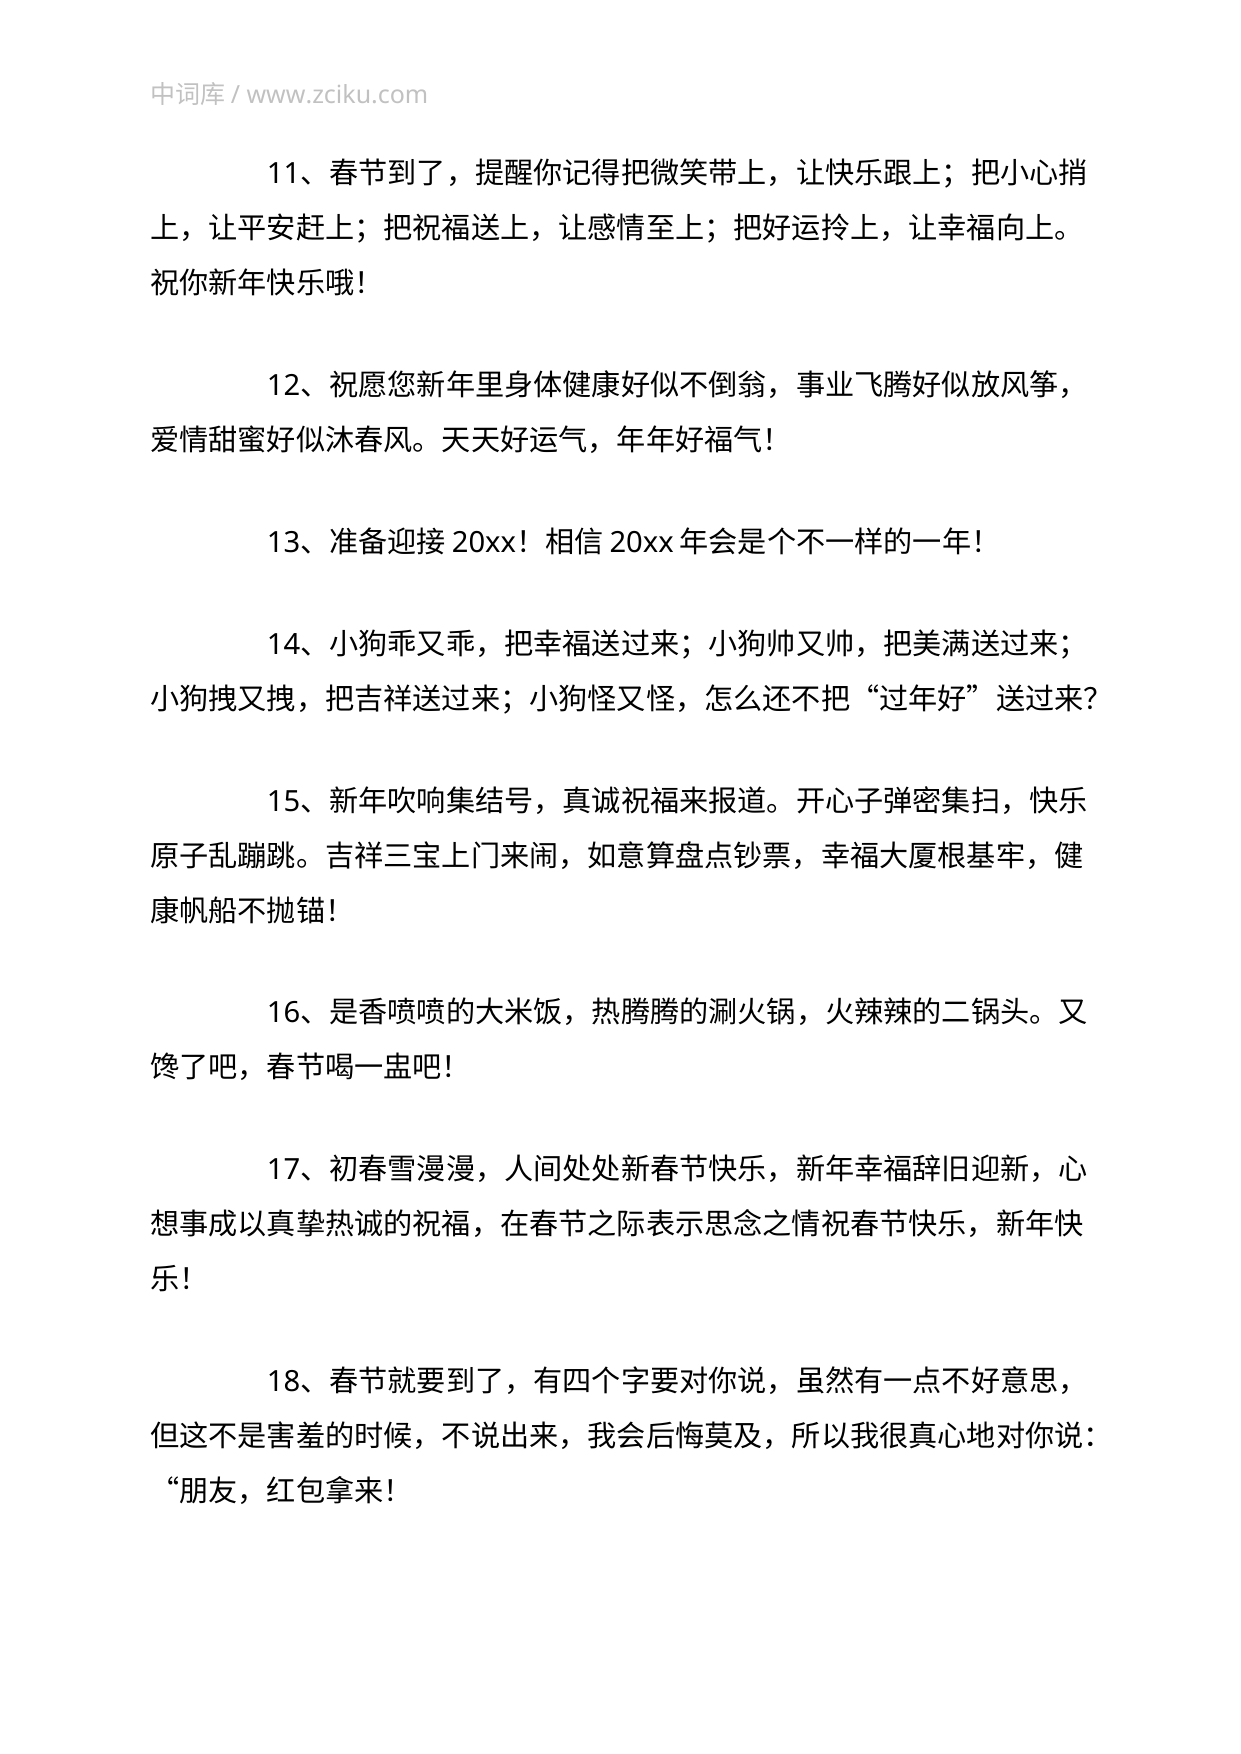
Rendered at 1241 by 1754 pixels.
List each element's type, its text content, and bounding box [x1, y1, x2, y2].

text 14、小狗乖又乖，把幸福送过来；小狗帅又帅，把美满送过来；小狗拽又拽，把吉祥送过来；小狗怪又怪，怎么还不把“过年好”送过来？ [150, 620, 1090, 718]
text 11、春节到了，提醒你记得把微笑带上，让快乐跟上；把小心捎上，让平安赶上；把祝福送上，让感情至上；把好运拎上，让幸福向上。祝你新年快乐哦！ [150, 150, 1090, 302]
text 16、是香喷喷的大米饭，热腾腾的涮火锅，火辣辣的二锅头。又馋了吧，春节喝一盅吧！ [150, 989, 1090, 1086]
text 13、准备迎接20xx！相信20xx年会是个不一样的一年！ [150, 518, 1090, 561]
text 18、春节就要到了，有四个字要对你说，虽然有一点不好意思，但这不是害羞的时候，不说出来，我会后悔莫及，所以我很真心地对你说：“朋友，红包拿来！ [150, 1357, 1090, 1509]
text 17、初春雪漫漫，人间处处新春节快乐，新年幸福辞旧迎新，心想事成以真挚热诚的祝福，在春节之际表示思念之情祝春节快乐，新年快乐！ [150, 1146, 1090, 1298]
text 15、新年吹响集结号，真诚祝福来报道。开心子弹密集扫，快乐原子乱蹦跳。吉祥三宝上门来闹，如意算盘点钞票，幸福大厦根基牢，健康帆船不抛锚！ [150, 777, 1090, 929]
text 12、祝愿您新年里身体健康好似不倒翁，事业飞腾好似放风筝，爱情甜蜜好似沐春风。天天好运气，年年好福气！ [150, 362, 1090, 459]
